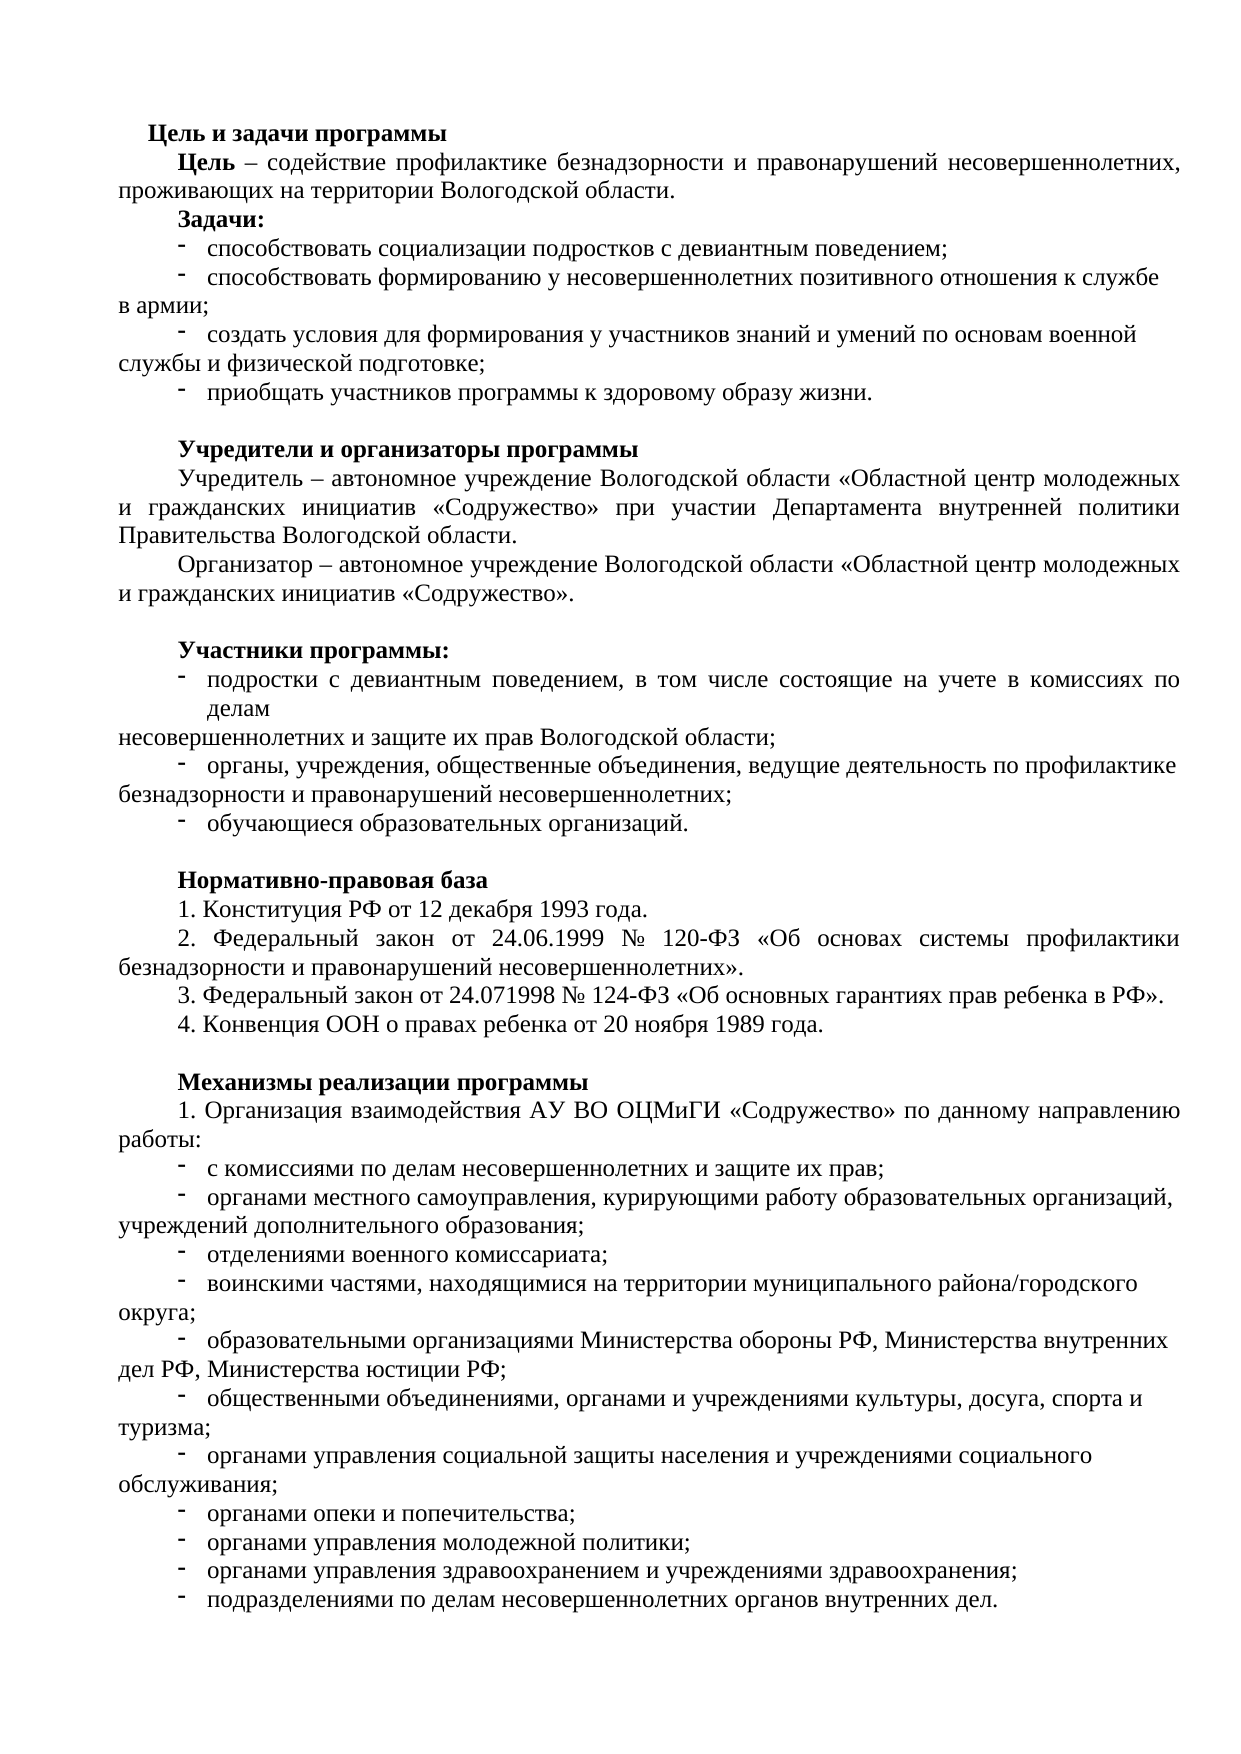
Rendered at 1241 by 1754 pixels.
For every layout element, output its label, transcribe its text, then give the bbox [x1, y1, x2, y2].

list образовательными организациями Министерства обороны РФ, Министерства внутренних [177, 1326, 1181, 1354]
list подразделениями по делам несовершеннолетних органов внутренних дел. [177, 1584, 1181, 1613]
text 1. Конституция РФ от 12 декабря 1993 года. [118, 894, 1181, 923]
list органами опеки и попечительства; [177, 1498, 1181, 1527]
text Задачи: [118, 204, 1181, 233]
list органы, учреждения, общественные объединения, ведущие деятельность по профилактике [177, 751, 1181, 779]
text туризма; [118, 1412, 1181, 1441]
list органами управления социальной защиты населения и учреждениями социального [177, 1441, 1181, 1469]
text округа; [118, 1297, 1181, 1326]
list общественными объединениями, органами и учреждениями культуры, досуга, спорта и [177, 1383, 1181, 1412]
text 4. Конвенция ООН о правах ребенка от 20 ноября 1989 года. [118, 1009, 1181, 1038]
list обучающиеся образовательных организаций. [177, 808, 1181, 837]
list подростки с девиантным поведением, в том числе состоящие на учете в комиссиях по делам [177, 664, 1181, 722]
list приобщать участников программы к здоровому образу жизни. [177, 377, 1181, 406]
list органами местного самоуправления, курирующими работу образовательных организаций, [177, 1182, 1181, 1211]
list с комиссиями по делам несовершеннолетних и защите их прав; [177, 1153, 1181, 1182]
text 3. Федеральный закон от 24.071998 № 124-ФЗ «Об основных гарантиях прав ребенка в РФ». [118, 981, 1181, 1009]
list способствовать формированию у несовершеннолетних позитивного отношения к службе [177, 262, 1181, 291]
text Организатор – автономное учреждение Вологодской области «Областной центр молодежных и гражданских инициатив «Содружество». [118, 549, 1181, 607]
text Механизмы реализации программы [118, 1067, 1181, 1096]
text Учредитель – автономное учреждение Вологодской области «Областной центр молодежных и гражданских инициатив «Содружество» при участии Департамента внутренней политики Правительства Вологодской области. [118, 463, 1181, 549]
list способствовать социализации подростков с девиантным поведением; [177, 233, 1181, 262]
list органами управления здравоохранением и учреждениями здравоохранения; [177, 1556, 1181, 1584]
text Цель – содействие профилактике безнадзорности и правонарушений несовершеннолетних, проживающих на территории Вологодской области. [118, 147, 1181, 204]
text 2. Федеральный закон от 24.06.1999 № 120-ФЗ «Об основах системы профилактики безнадзорности и правонарушений несовершеннолетних». [118, 923, 1181, 981]
text дел РФ, Министерства юстиции РФ; [118, 1354, 1181, 1383]
text в армии; [118, 291, 1181, 319]
text учреждений дополнительного образования; [118, 1211, 1181, 1239]
text обслуживания; [118, 1469, 1181, 1498]
text безнадзорности и правонарушений несовершеннолетних; [118, 779, 1181, 808]
text Учредители и организаторы программы [118, 434, 1181, 463]
list отделениями военного комиссариата; [177, 1239, 1181, 1268]
text Участники программы: [118, 636, 1181, 664]
text 1. Организация взаимодействия АУ ВО ОЦМиГИ «Содружество» по данному направлению работы: [118, 1096, 1181, 1153]
list создать условия для формирования у участников знаний и умений по основам военной [177, 319, 1181, 348]
text Нормативно-правовая база [118, 866, 1181, 894]
list органами управления молодежной политики; [177, 1527, 1181, 1556]
text несовершеннолетних и защите их прав Вологодской области; [118, 722, 1181, 751]
list воинскими частями, находящимися на территории муниципального района/городского [177, 1268, 1181, 1297]
text Цель и задачи программы [118, 118, 1181, 147]
text службы и физической подготовке; [118, 348, 1181, 377]
